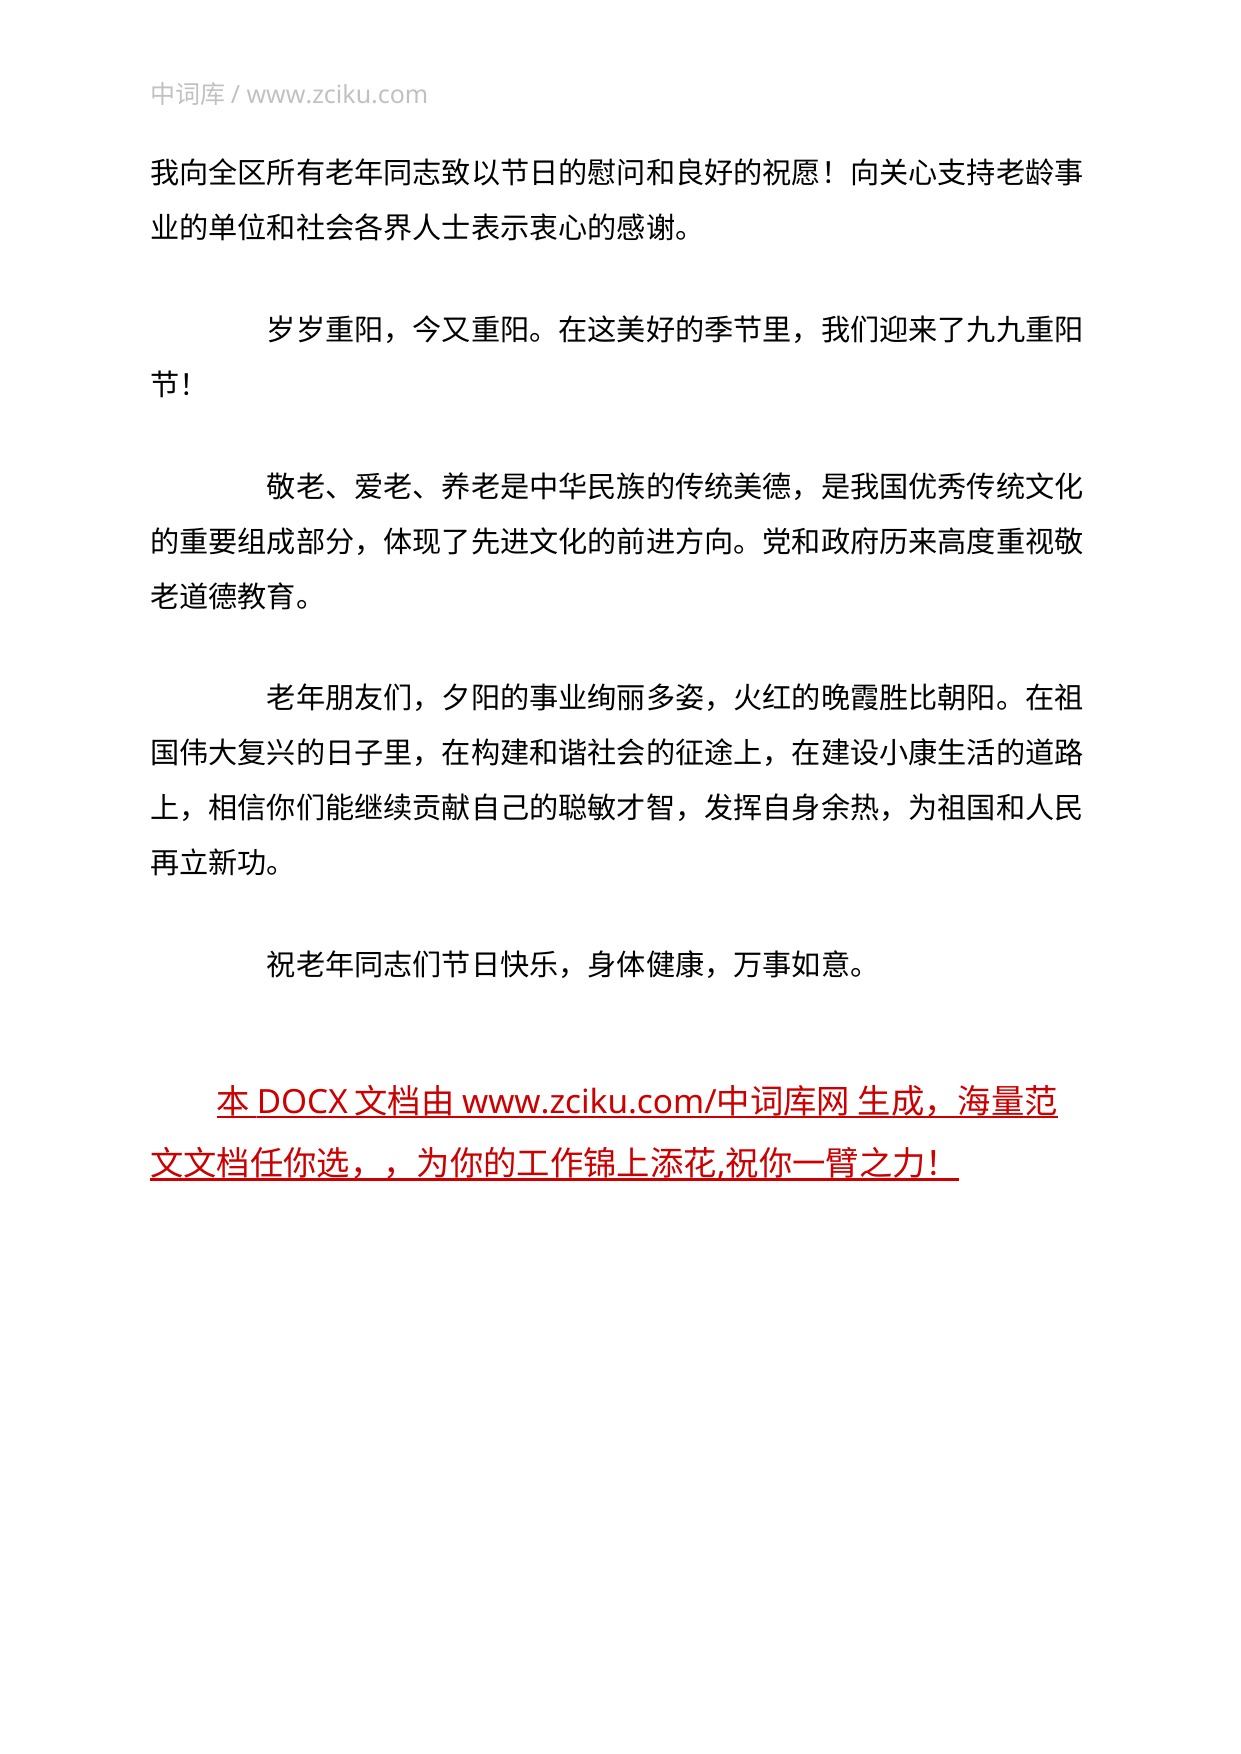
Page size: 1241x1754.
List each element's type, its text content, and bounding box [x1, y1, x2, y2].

text 老年朋友们，夕阳的事业绚丽多姿，火红的晚霞胜比朝阳。在祖国伟大复兴的日子里，在构建和谐社会的征途上，在建设小康生活的道路上，相信你们能继续贡献自己的聪敏才智，发挥自身余热，为祖国和人民再立新功。 [150, 675, 1090, 882]
text 敬老、爱老、养老是中华民族的传统美德，是我国优秀传统文化的重要组成部分，体现了先进文化的前进方向。党和政府历来高度重视敬老道德教育。 [150, 463, 1090, 615]
text 祝老年同志们节日快乐，身体健康，万事如意。 [150, 941, 1090, 984]
text 岁岁重阳，今又重阳。在这美好的季节里，我们迎来了九九重阳节！ [150, 307, 1090, 404]
text 本DOCX文档由 www.zciku.com/中词库网 生成，海量范文文档任你选，，为你的工作锦上添花,祝你一臂之力！ [150, 1074, 1090, 1186]
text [150, 150, 1090, 247]
